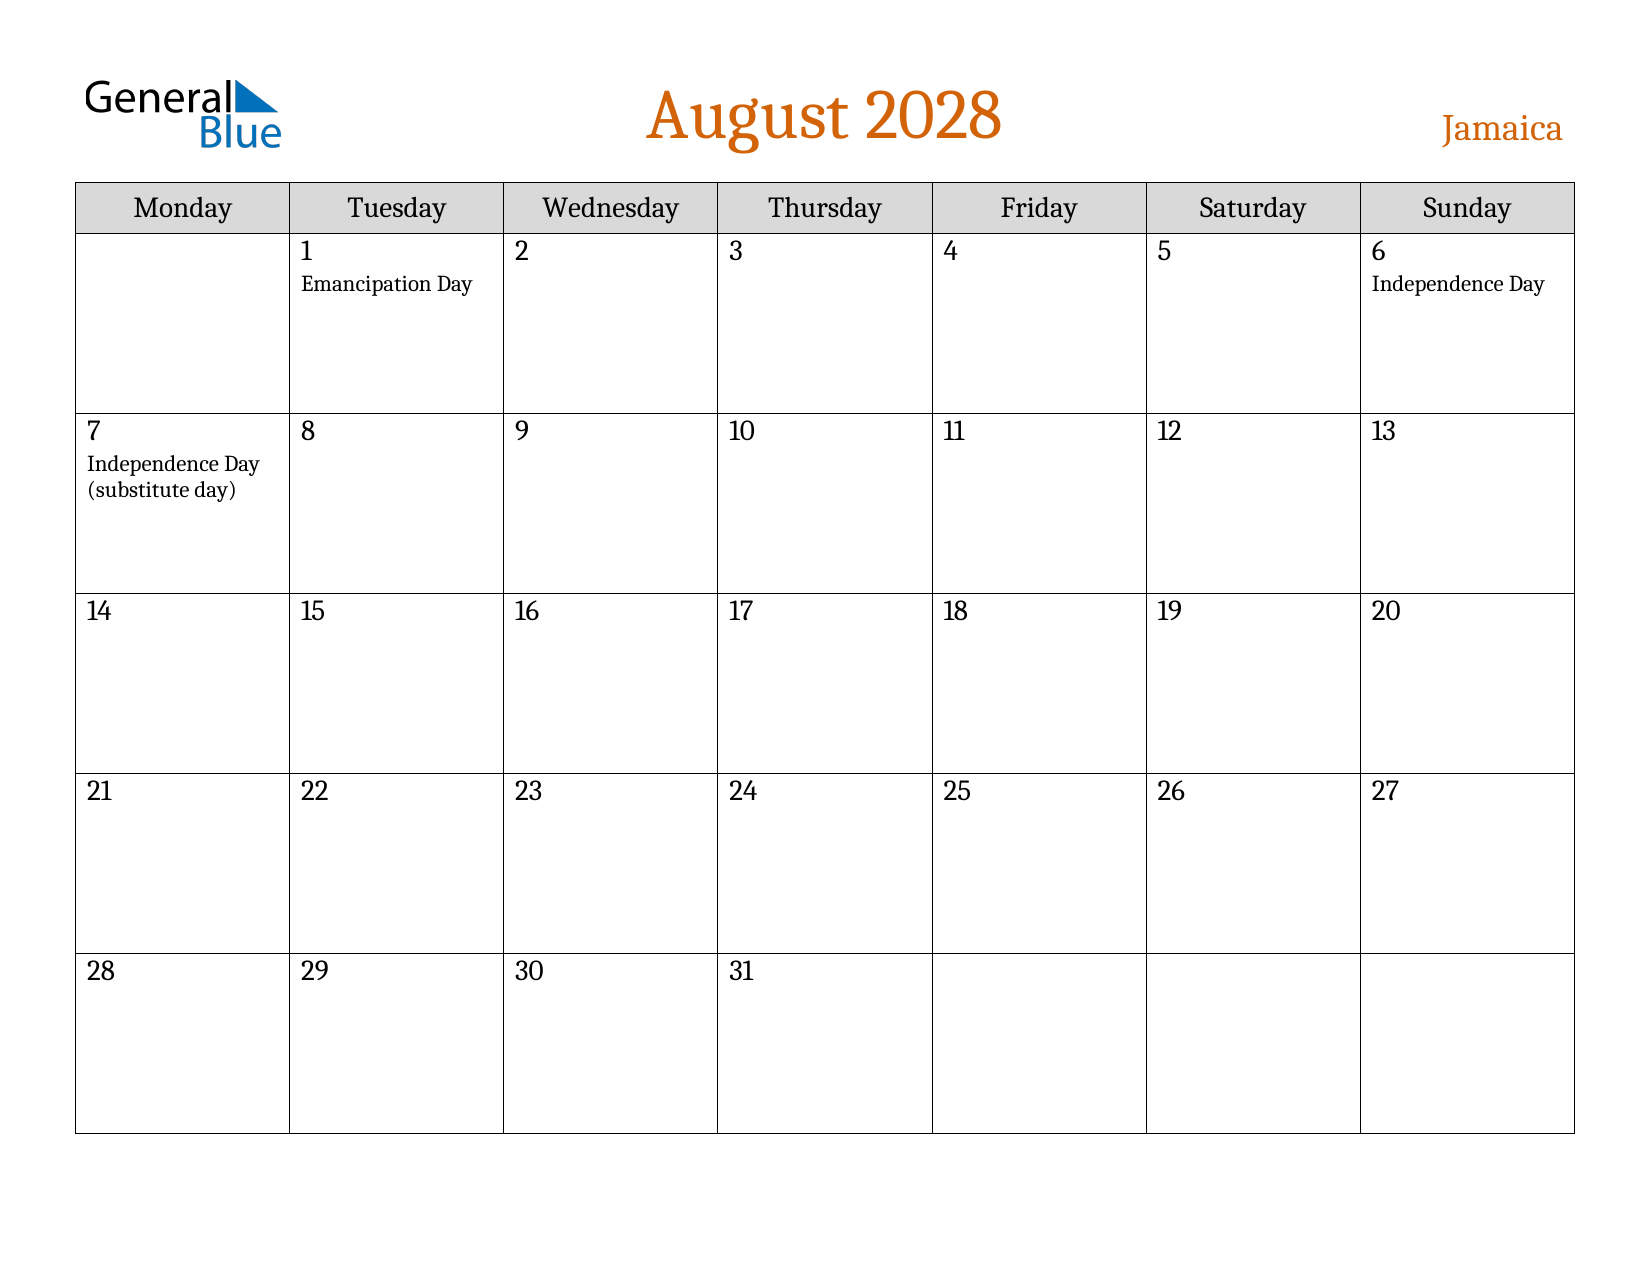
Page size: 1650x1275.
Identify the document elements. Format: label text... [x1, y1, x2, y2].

table_cell [504, 810, 717, 953]
table_cell [290, 630, 503, 773]
table_cell 25 [933, 774, 1146, 810]
table_cell [290, 810, 503, 953]
table_cell [1147, 810, 1360, 953]
table_cell [290, 990, 503, 1133]
table_cell 10 [718, 414, 932, 450]
table_cell 4 [933, 234, 1146, 270]
table_cell [718, 630, 932, 773]
table_cell 20 [1361, 594, 1574, 630]
table_cell [1361, 954, 1574, 990]
table_cell 13 [1361, 414, 1574, 450]
table_cell 29 [290, 954, 503, 990]
table_cell Thursday [718, 183, 932, 233]
table_header Jamaica [1146, 75, 1574, 182]
table_cell 3 [718, 234, 932, 270]
table_cell [1147, 450, 1360, 593]
table_cell Saturday [1147, 183, 1360, 233]
table_cell 22 [290, 774, 503, 810]
table_cell 2 [504, 234, 717, 270]
picture [86, 80, 281, 148]
table_cell 7 [76, 414, 289, 450]
table_cell 14 [76, 594, 289, 630]
table_cell 15 [290, 594, 503, 630]
table_cell 31 [718, 954, 932, 990]
table_cell [1147, 954, 1360, 990]
table_cell 30 [504, 954, 717, 990]
table_cell 6 [1361, 234, 1574, 270]
table_cell Monday [76, 183, 289, 233]
table_cell [76, 810, 289, 953]
table_cell [933, 990, 1146, 1133]
table_cell [1361, 630, 1574, 773]
table_cell Independence Day [1361, 270, 1574, 413]
table_cell [290, 450, 503, 593]
table_cell [718, 810, 932, 953]
table_cell 8 [290, 414, 503, 450]
table_cell [76, 270, 289, 413]
table_cell [1361, 990, 1574, 1133]
table_cell 1 [290, 234, 503, 270]
table_cell [933, 450, 1146, 593]
table_cell 12 [1147, 414, 1360, 450]
table_cell [76, 990, 289, 1133]
table_cell 26 [1147, 774, 1360, 810]
table_cell 16 [504, 594, 717, 630]
table_cell 23 [504, 774, 717, 810]
table_cell [718, 450, 932, 593]
table_cell [504, 450, 717, 593]
table_cell [504, 630, 717, 773]
table_cell Independence Day (substitute day) [76, 450, 289, 593]
table_cell [1147, 990, 1360, 1133]
table_cell [76, 234, 289, 270]
table_cell 18 [933, 594, 1146, 630]
table_cell [76, 630, 289, 773]
table_cell [1361, 450, 1574, 593]
table_cell 11 [933, 414, 1146, 450]
table_cell Sunday [1361, 183, 1574, 233]
table_cell 5 [1147, 234, 1360, 270]
table_cell [504, 270, 717, 413]
table_cell [1147, 270, 1360, 413]
table_cell [933, 270, 1146, 413]
table_cell [933, 954, 1146, 990]
table_cell 21 [76, 774, 289, 810]
table_cell 9 [504, 414, 717, 450]
table_cell 27 [1361, 774, 1574, 810]
table_cell Wednesday [504, 183, 717, 233]
table_cell [718, 990, 932, 1133]
table_cell [933, 810, 1146, 953]
table_cell 19 [1147, 594, 1360, 630]
table_cell 24 [718, 774, 932, 810]
table_header August 2028 [504, 75, 1146, 182]
table_cell [1147, 630, 1360, 773]
table_cell Emancipation Day [290, 270, 503, 413]
table_cell 17 [718, 594, 932, 630]
table_header [76, 75, 503, 182]
table_cell [933, 630, 1146, 773]
table_cell Friday [933, 183, 1146, 233]
table_cell [504, 990, 717, 1133]
table_cell [1361, 810, 1574, 953]
table_cell 28 [76, 954, 289, 990]
table_cell [718, 270, 932, 413]
table_cell Tuesday [290, 183, 503, 233]
